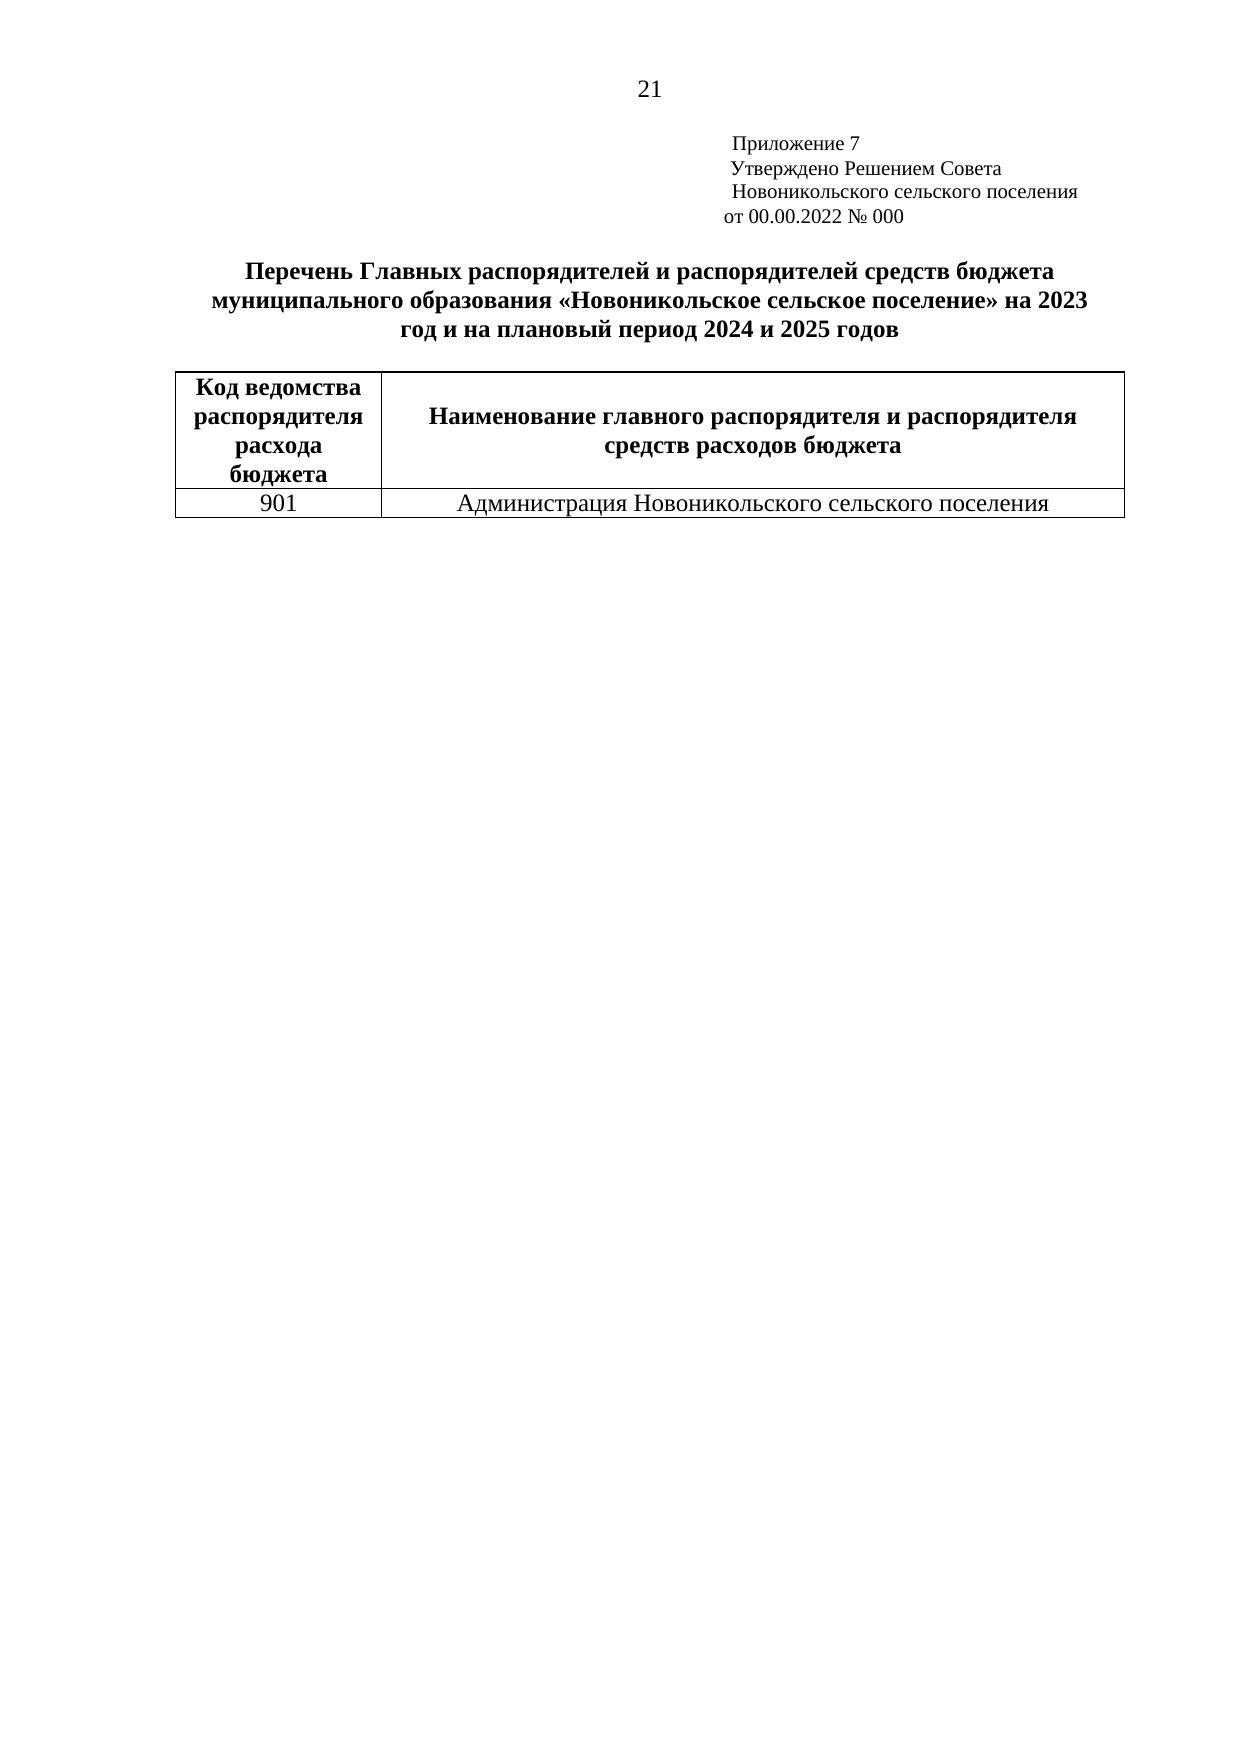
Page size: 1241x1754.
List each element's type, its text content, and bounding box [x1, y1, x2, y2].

text от 00.00.2022 № 000 [148, 203, 1152, 228]
title Перечень Главных распорядителей и распорядителей средств бюджета муниципального образования «Новоникольское сельское поселение» на 2023 год и на плановый период 2024 и 2025 годов [207, 256, 1093, 343]
table_header Код ведомства распорядителя расхода бюджета [176, 373, 381, 487]
table_cell Администрация Новоникольского сельского поселения [382, 489, 1124, 517]
text Утверждено Решением Совета [148, 155, 1152, 179]
table_header Наименование главного распорядителя и распорядителя средств расходов бюджета [382, 373, 1124, 487]
table_cell 901 [176, 489, 381, 517]
text Новоникольского сельского поселения [148, 179, 1152, 203]
text Приложение 7 [148, 131, 1152, 155]
